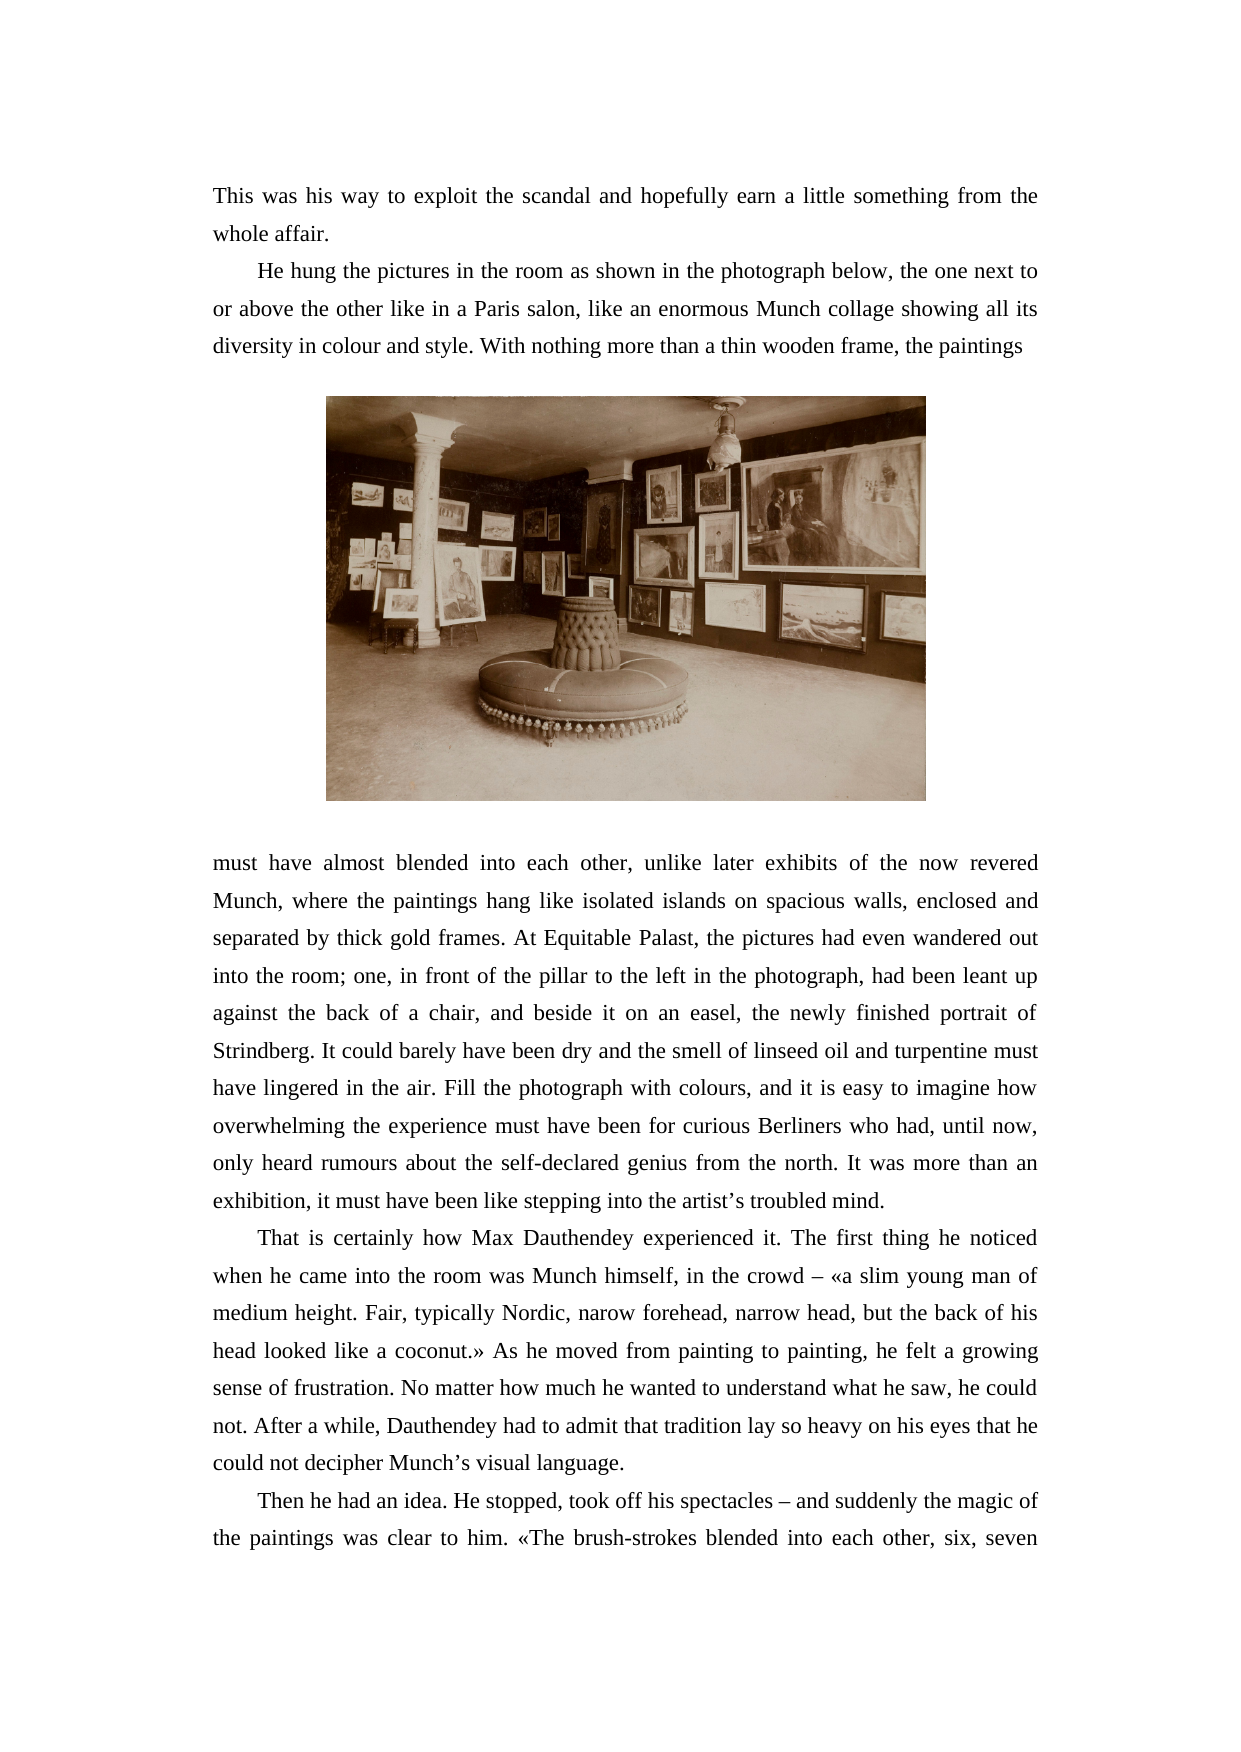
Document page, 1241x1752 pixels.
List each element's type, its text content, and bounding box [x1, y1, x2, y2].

picture [326, 396, 926, 801]
text That is certainly how Max Dauthendey experienced it. The first thing he noticed when he came into the room was Munch himself, in the crowd – «a slim young man of medium height. Fair, typically Nordic, narow forehead, narrow head, but the back of his head looked like a coconut.» As he moved from painting to painting, he felt a growing sense of frustration. No matter how much he wanted to understand what he saw, he could not. After a while, Dauthendey had to admit that tradition lay so heavy on his eyes that he could not decipher Munch’s visual language. [213, 1213, 1039, 1476]
text must have almost blended into each other, unlike later exhibits of the now revered Munch, where the paintings hang like isolated islands on spacious walls, enclosed and separated by thick gold frames. At Equitable Palast, the pictures had even wandered out into the room; one, in front of the pillar to the left in the photograph, had been leant up against the back of a chair, and beside it on an easel, the newly finished portrait of Strindberg. It could barely have been dry and the smell of linseed oil and turpentine must have lingered in the air. Fill the photograph with colours, and it is easy to imagine how overwhelming the experience must have been for curious Berliners who had, until now, only heard rumours about the self-declared genius from the north. It was more than an exhibition, it must have been like stepping into the artist’s troubled mind. [213, 838, 1039, 1213]
text He hung the pictures in the room as shown in the photograph below, the one next to or above the other like in a Paris salon, like an enormous Munch collage showing all its diversity in colour and style. With nothing more than a thin wooden frame, the paintings [213, 246, 1039, 359]
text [213, 1476, 1039, 1551]
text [213, 171, 1039, 246]
